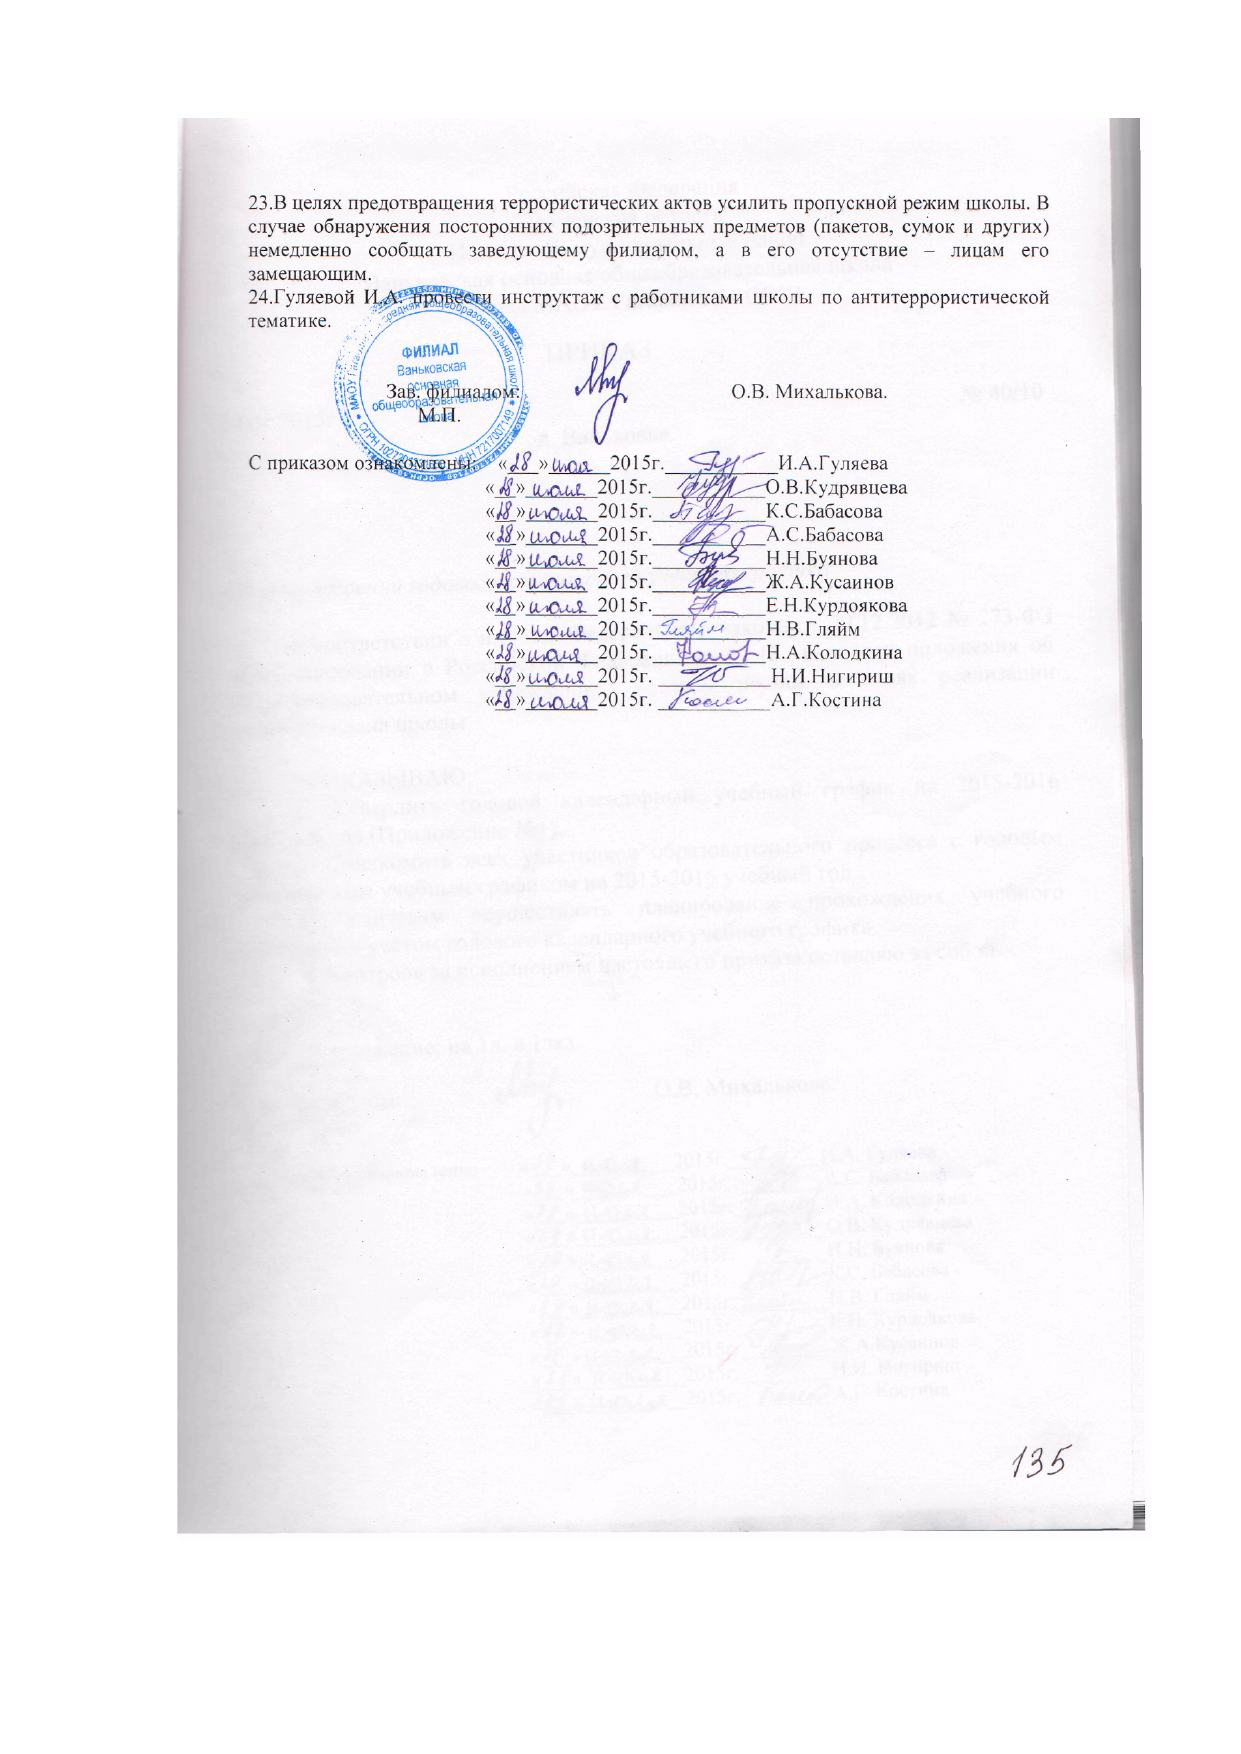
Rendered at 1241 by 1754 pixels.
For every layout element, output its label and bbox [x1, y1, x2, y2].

picture [177, 118, 1152, 1541]
